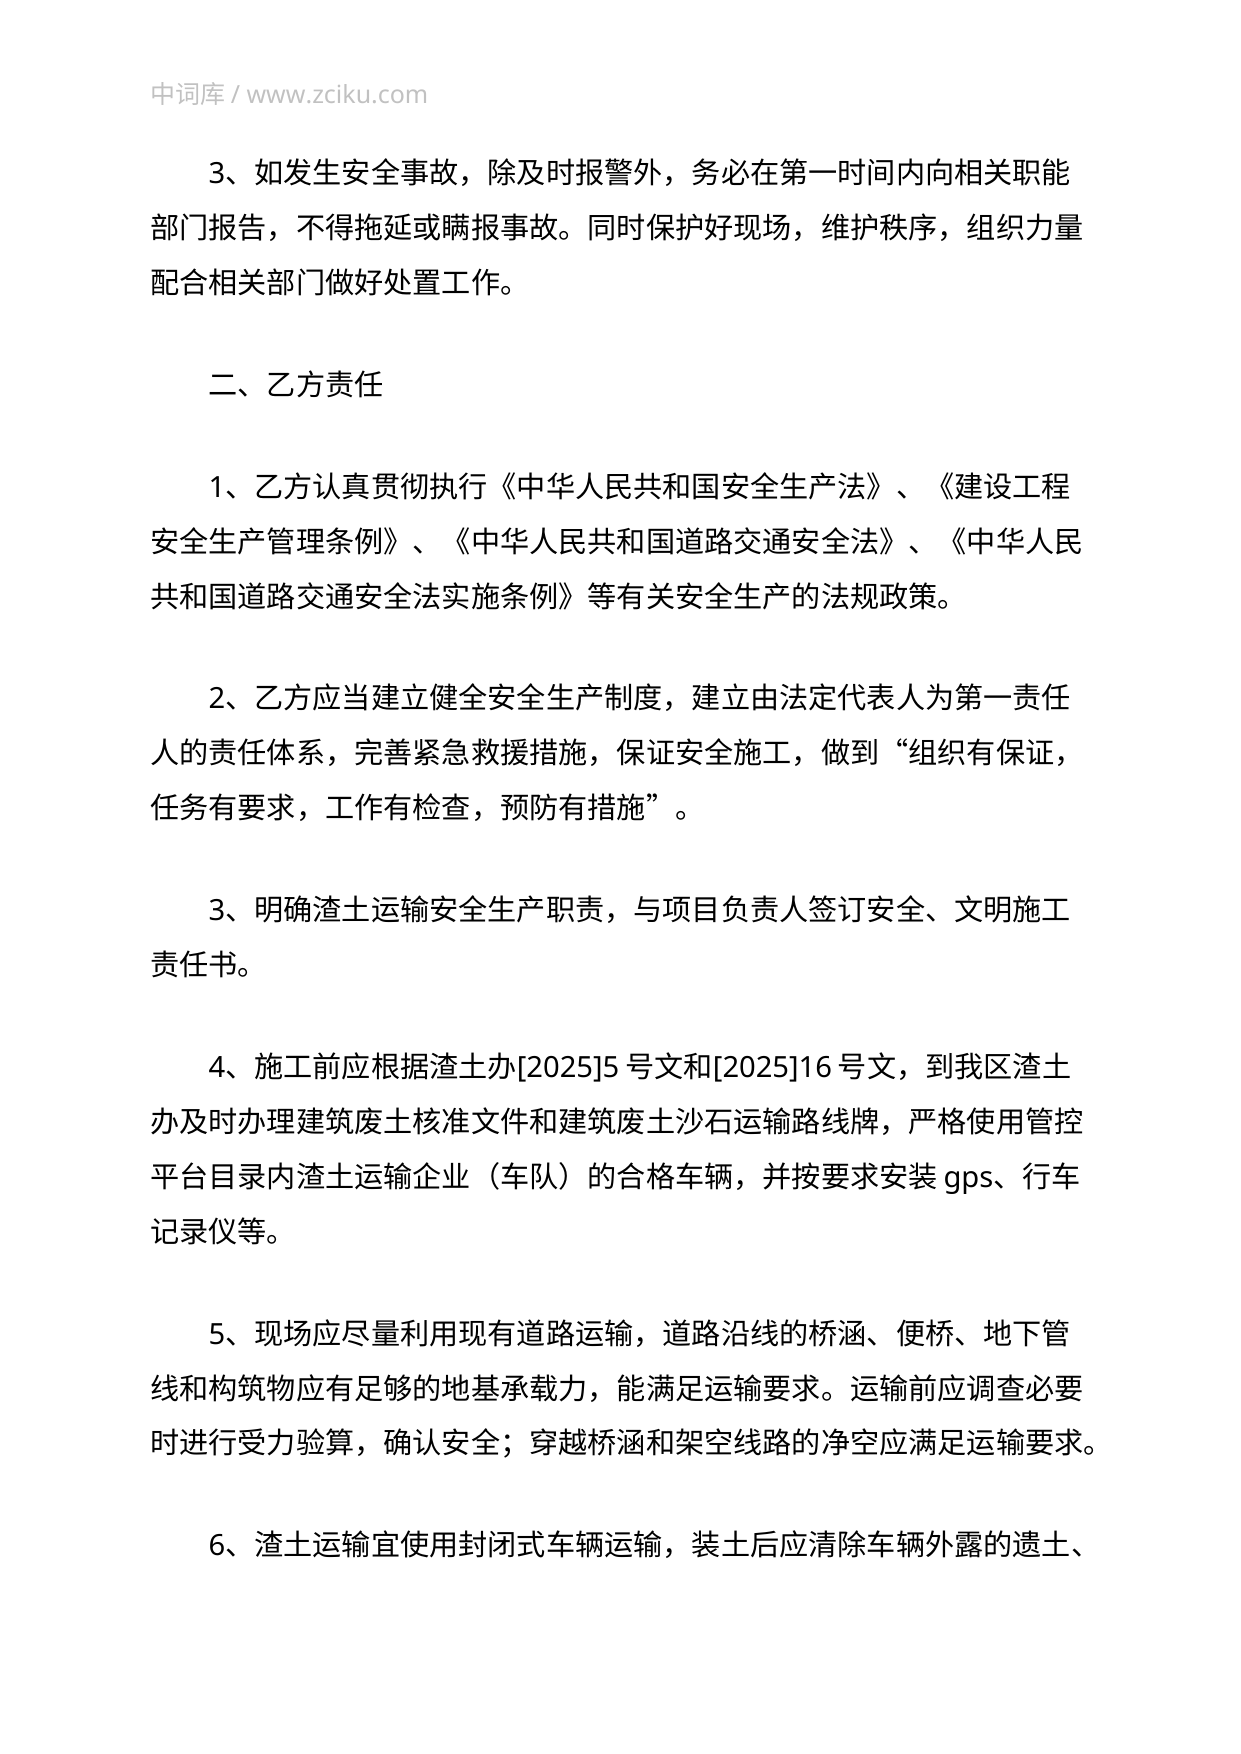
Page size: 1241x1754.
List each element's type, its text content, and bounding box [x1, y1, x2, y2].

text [150, 1522, 1090, 1564]
text 3、如发生安全事故，除及时报警外，务必在第一时间内向相关职能部门报告，不得拖延或瞒报事故。同时保护好现场，维护秩序，组织力量配合相关部门做好处置工作。 [150, 150, 1090, 302]
text 3、明确渣土运输安全生产职责，与项目负责人签订安全、文明施工责任书。 [150, 887, 1090, 984]
text 4、施工前应根据渣土办[2025]5号文和[2025]16号文，到我区渣土办及时办理建筑废土核准文件和建筑废土沙石运输路线牌，严格使用管控平台目录内渣土运输企业（车队）的合格车辆，并按要求安装gps、行车记录仪等。 [150, 1043, 1090, 1251]
text 5、现场应尽量利用现有道路运输，道路沿线的桥涵、便桥、地下管线和构筑物应有足够的地基承载力，能满足运输要求。运输前应调查必要时进行受力验算，确认安全；穿越桥涵和架空线路的净空应满足运输要求。 [150, 1310, 1090, 1462]
text 二、乙方责任 [150, 362, 1090, 404]
text 1、乙方认真贯彻执行《中华人民共和国安全生产法》、《建设工程安全生产管理条例》、《中华人民共和国道路交通安全法》、《中华人民共和国道路交通安全法实施条例》等有关安全生产的法规政策。 [150, 463, 1090, 616]
text 2、乙方应当建立健全安全生产制度，建立由法定代表人为第一责任人的责任体系，完善紧急救援措施，保证安全施工，做到“组织有保证，任务有要求，工作有检查，预防有措施”。 [150, 675, 1090, 827]
